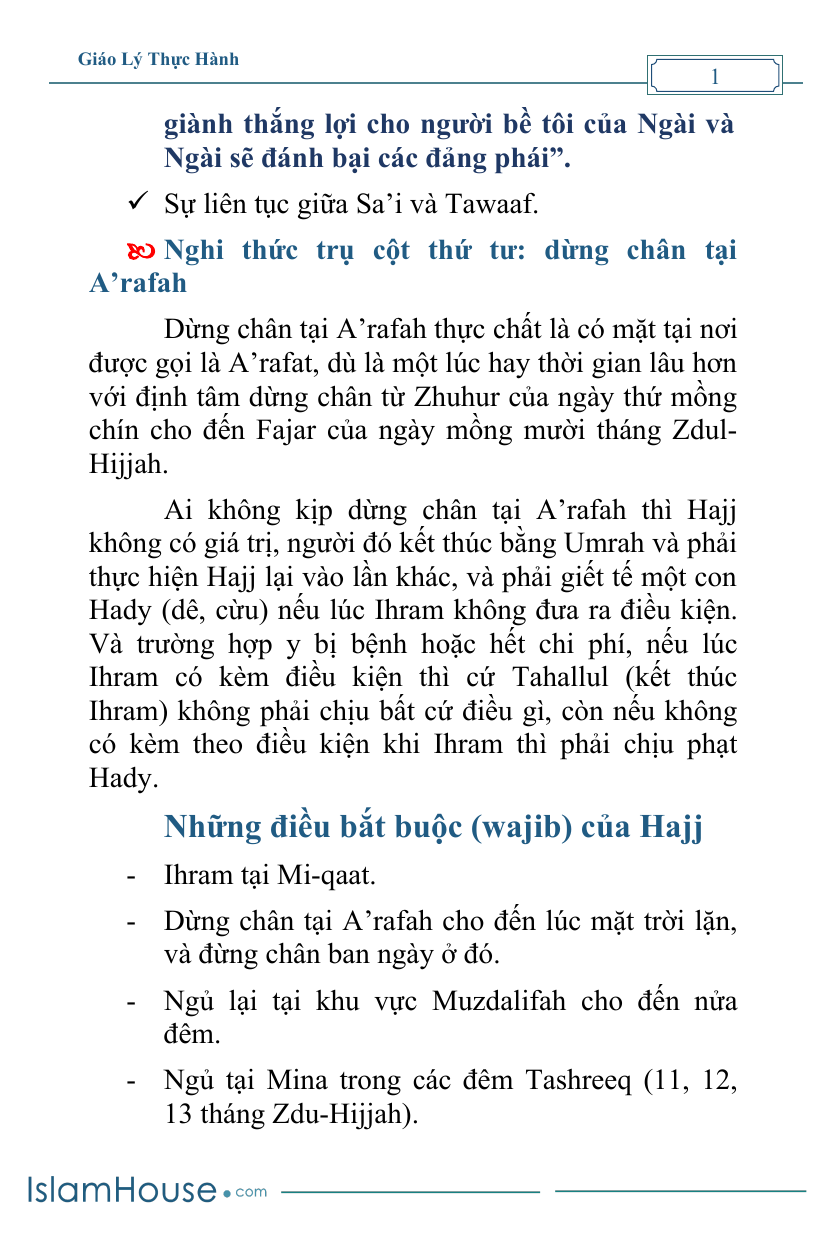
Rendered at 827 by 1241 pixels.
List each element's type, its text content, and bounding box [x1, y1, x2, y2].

picture [20, 1171, 541, 1209]
list Ngủ lại tại khu vực Muzdalifah cho đến nửa đêm. [126, 983, 738, 1050]
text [164, 106, 735, 173]
list Dừng chân tại A’rafah cho đến lúc mặt trời lặn, và đừng chân ban ngày ở đó. [126, 903, 738, 970]
picture [548, 1170, 807, 1208]
text Ai không kịp dừng chân tại A’rafah thì Hajj không có giá trị, người đó kết thúc bằng Umrah và phải thực hiện Hajj lại vào lần khác, và phải giết tế một con Hady (dê, cừu) nếu lúc Ihram không đưa ra điều kiện. Và trường hợp y bị bệnh hoặc hết chi phí, nếu lúc Ihram có kèm điều kiện thì cứ Tahallul (kết thúc Ihram) không phải chịu bất cứ điều gì, còn nếu không có kèm theo điều kiện khi Ihram thì phải chịu phạt Hady. [89, 492, 738, 794]
text Dừng chân tại A’rafah thực chất là có mặt tại nơi được gọi là A’rafat, dù là một lúc hay thời gian lâu hơn với định tâm dừng chân từ Zhuhur của ngày thứ mồng chín cho đến Fajar của ngày mồng mười tháng Zdul-Hijjah. [89, 312, 738, 479]
list Nghi thức trụ cột thứ tư: dừng chân tại A’rafah [89, 232, 738, 299]
list Sự liên tục giữa Sa’i và Tawaaf. [126, 186, 738, 219]
list Ngủ tại Mina trong các đêm Tashreeq (11, 12, 13 tháng Zdu-Hijjah). [126, 1062, 738, 1129]
text Những điều bắt buộc (wajib) của Hajj [89, 806, 738, 844]
list Ihram tại Mi-qaat. [126, 857, 738, 891]
